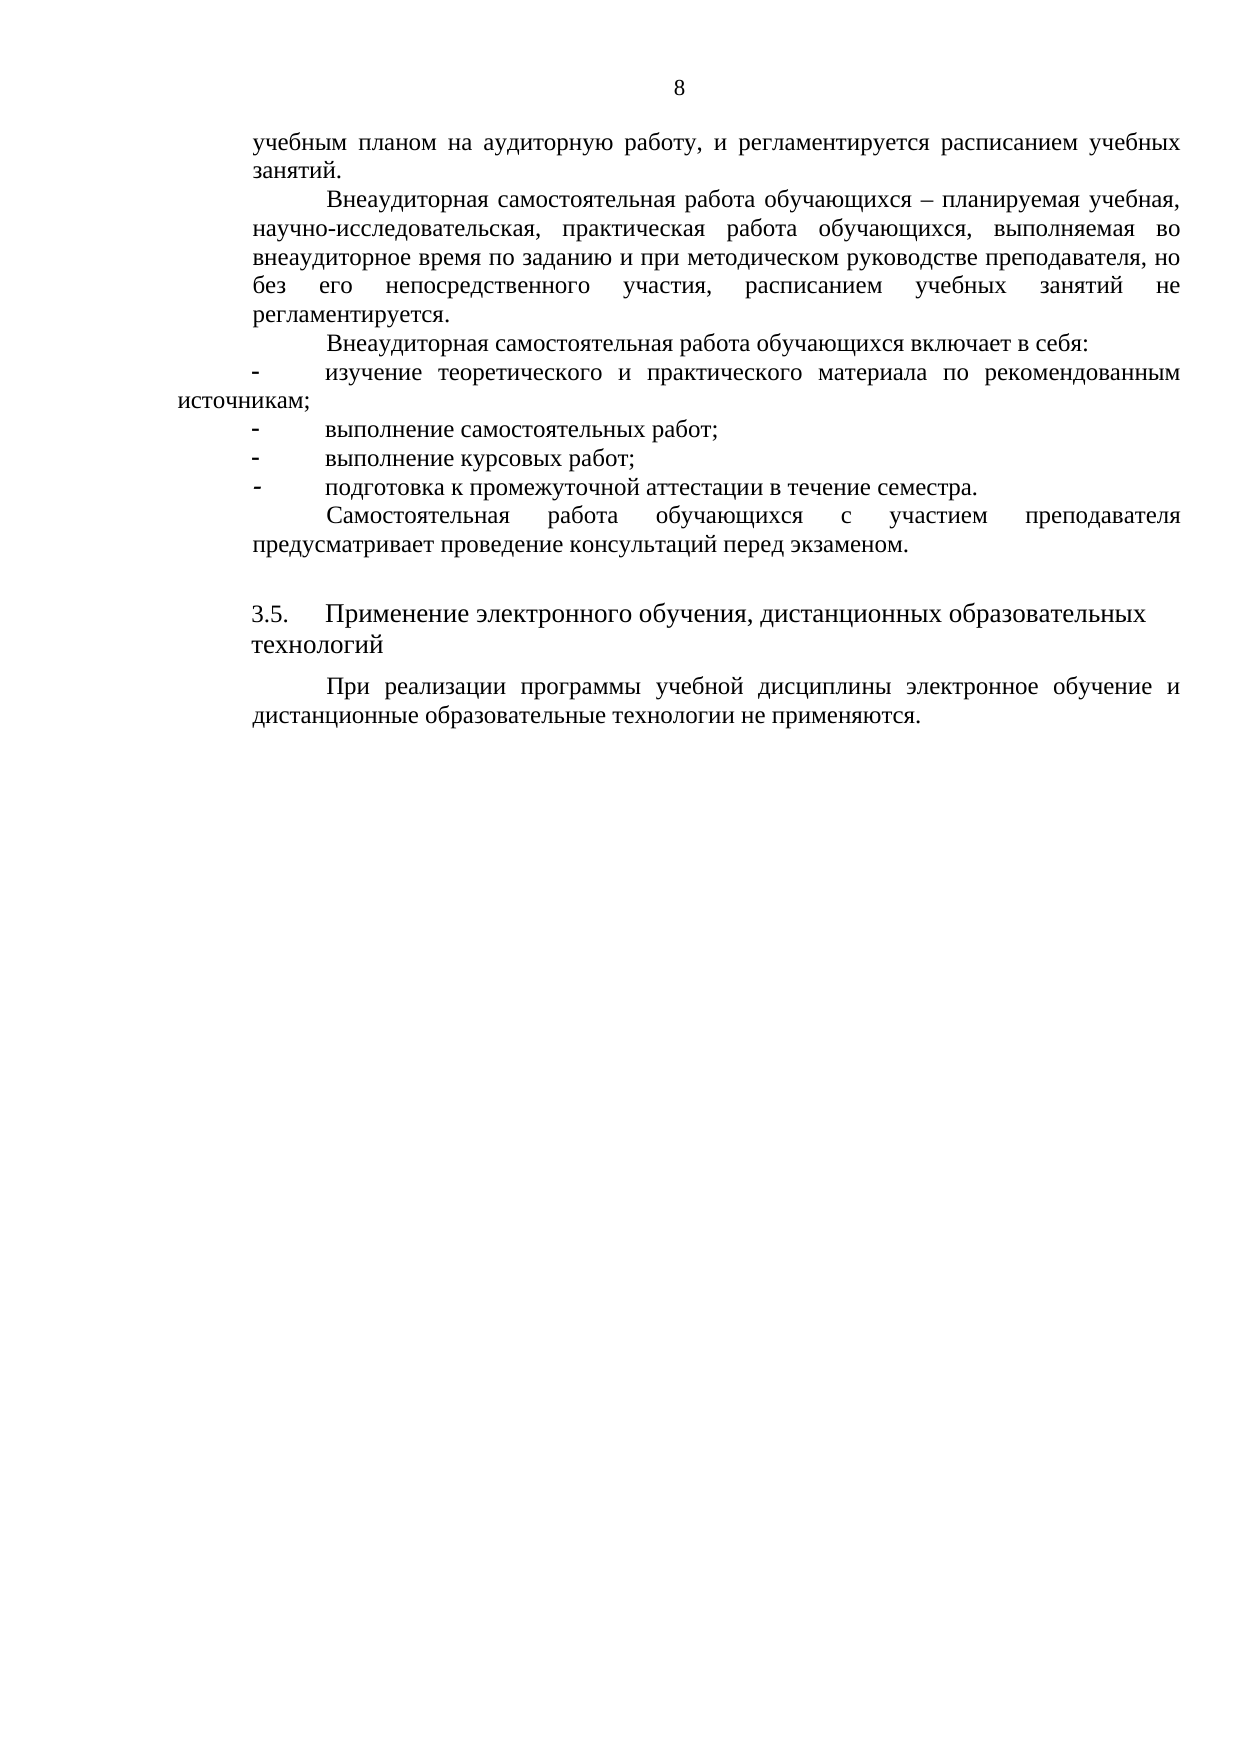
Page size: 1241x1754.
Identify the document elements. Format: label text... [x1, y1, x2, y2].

list выполнение самостоятельных работ; [177, 414, 1181, 443]
list подготовка к промежуточной аттестации в течение семестра. [177, 472, 1181, 500]
subtitle Применение электронного обучения, дистанционных образовательных технологий [251, 597, 1181, 659]
list выполнение курсовых работ; [177, 443, 1181, 472]
list изучение теоретического и практического материала по рекомендованным источникам; [177, 357, 1181, 414]
text Внеаудиторная самостоятельная работа обучающихся – планируемая учебная, научно-исследовательская, практическая работа обучающихся, выполняемая во внеаудиторное время по заданию и при методическом руководстве преподавателя, но без его непосредственного участия, расписанием учебных занятий не регламентируется. [252, 184, 1181, 328]
text Самостоятельная работа обучающихся с участием преподавателя предусматривает проведение консультаций перед экзаменом. [252, 500, 1181, 558]
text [252, 127, 1181, 184]
text При реализации программы учебной дисциплины электронное обучение и дистанционные образовательные технологии не применяются. [252, 671, 1181, 729]
text Внеаудиторная самостоятельная работа обучающихся включает в себя: [252, 328, 1181, 357]
